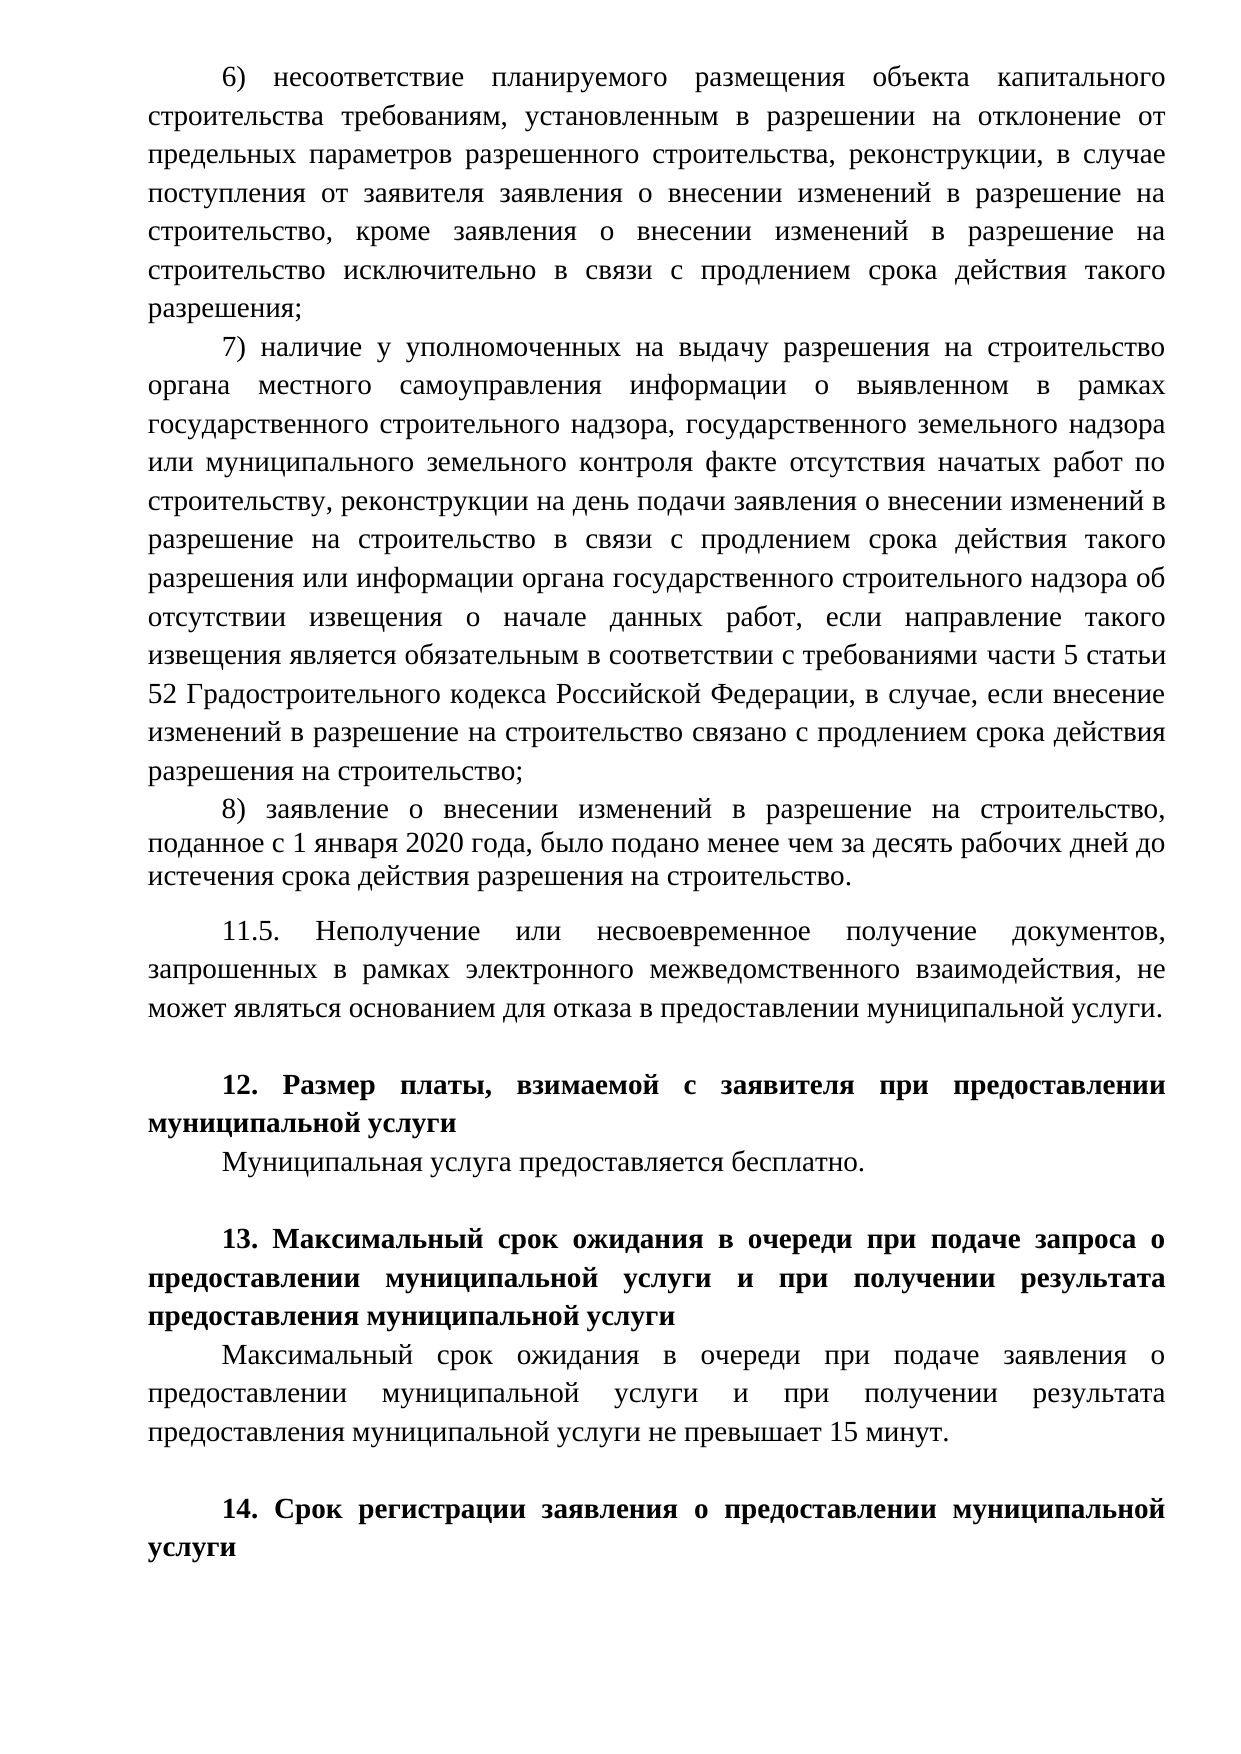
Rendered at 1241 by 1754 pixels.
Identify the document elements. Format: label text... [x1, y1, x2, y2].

text 8) заявление о внесении изменений в разрешение на строительство, поданное с 1 января 2020 года, было подано менее чем за десять рабочих дней до истечения срока действия разрешения на строительство. [148, 791, 1167, 892]
text 6) несоответствие планируемого размещения объекта капитального строительства требованиям, установленным в разрешении на отклонение от предельных параметров разрешенного строительства, реконструкции, в случае поступления от заявителя заявления о внесении изменений в разрешение на строительство, кроме заявления о внесении изменений в разрешение на строительство исключительно в связи с продлением срока действия такого разрешения; [148, 59, 1167, 324]
text 12. Размер платы, взимаемой с заявителя при предоставлении муниципальной услуги [148, 1067, 1167, 1139]
text Муниципальная услуга предоставляется бесплатно. [148, 1144, 1167, 1178]
text Максимальный срок ожидания в очереди при подаче заявления о предоставлении муниципальной услуги и при получении результата предоставления муниципальной услуги не превышает 15 минут. [148, 1337, 1167, 1447]
text 13. Максимальный срок ожидания в очереди при подаче запроса о предоставлении муниципальной услуги и при получении результата предоставления муниципальной услуги [148, 1221, 1167, 1332]
text 11.5. Неполучение или несвоевременное получение документов, запрошенных в рамках электронного межведомственного взаимодействия, не может являться основанием для отказа в предоставлении муниципальной услуги. [148, 913, 1167, 1023]
text 7) наличие у уполномоченных на выдачу разрешения на строительство органа местного самоуправления информации о выявленном в рамках государственного строительного надзора, государственного земельного надзора или муниципального земельного контроля факте отсутствия начатых работ по строительству, реконструкции на день подачи заявления о внесении изменений в разрешение на строительство в связи с продлением срока действия такого разрешения или информации органа государственного строительного надзора об отсутствии извещения о начале данных работ, если направление такого извещения является обязательным в соответствии с требованиями части 5 статьи 52 Градостроительного кодекса Российской Федерации, в случае, если внесение изменений в разрешение на строительство связано с продлением срока действия разрешения на строительство; [148, 329, 1167, 786]
text 14. Срок регистрации заявления о предоставлении муниципальной услуги [148, 1491, 1167, 1563]
